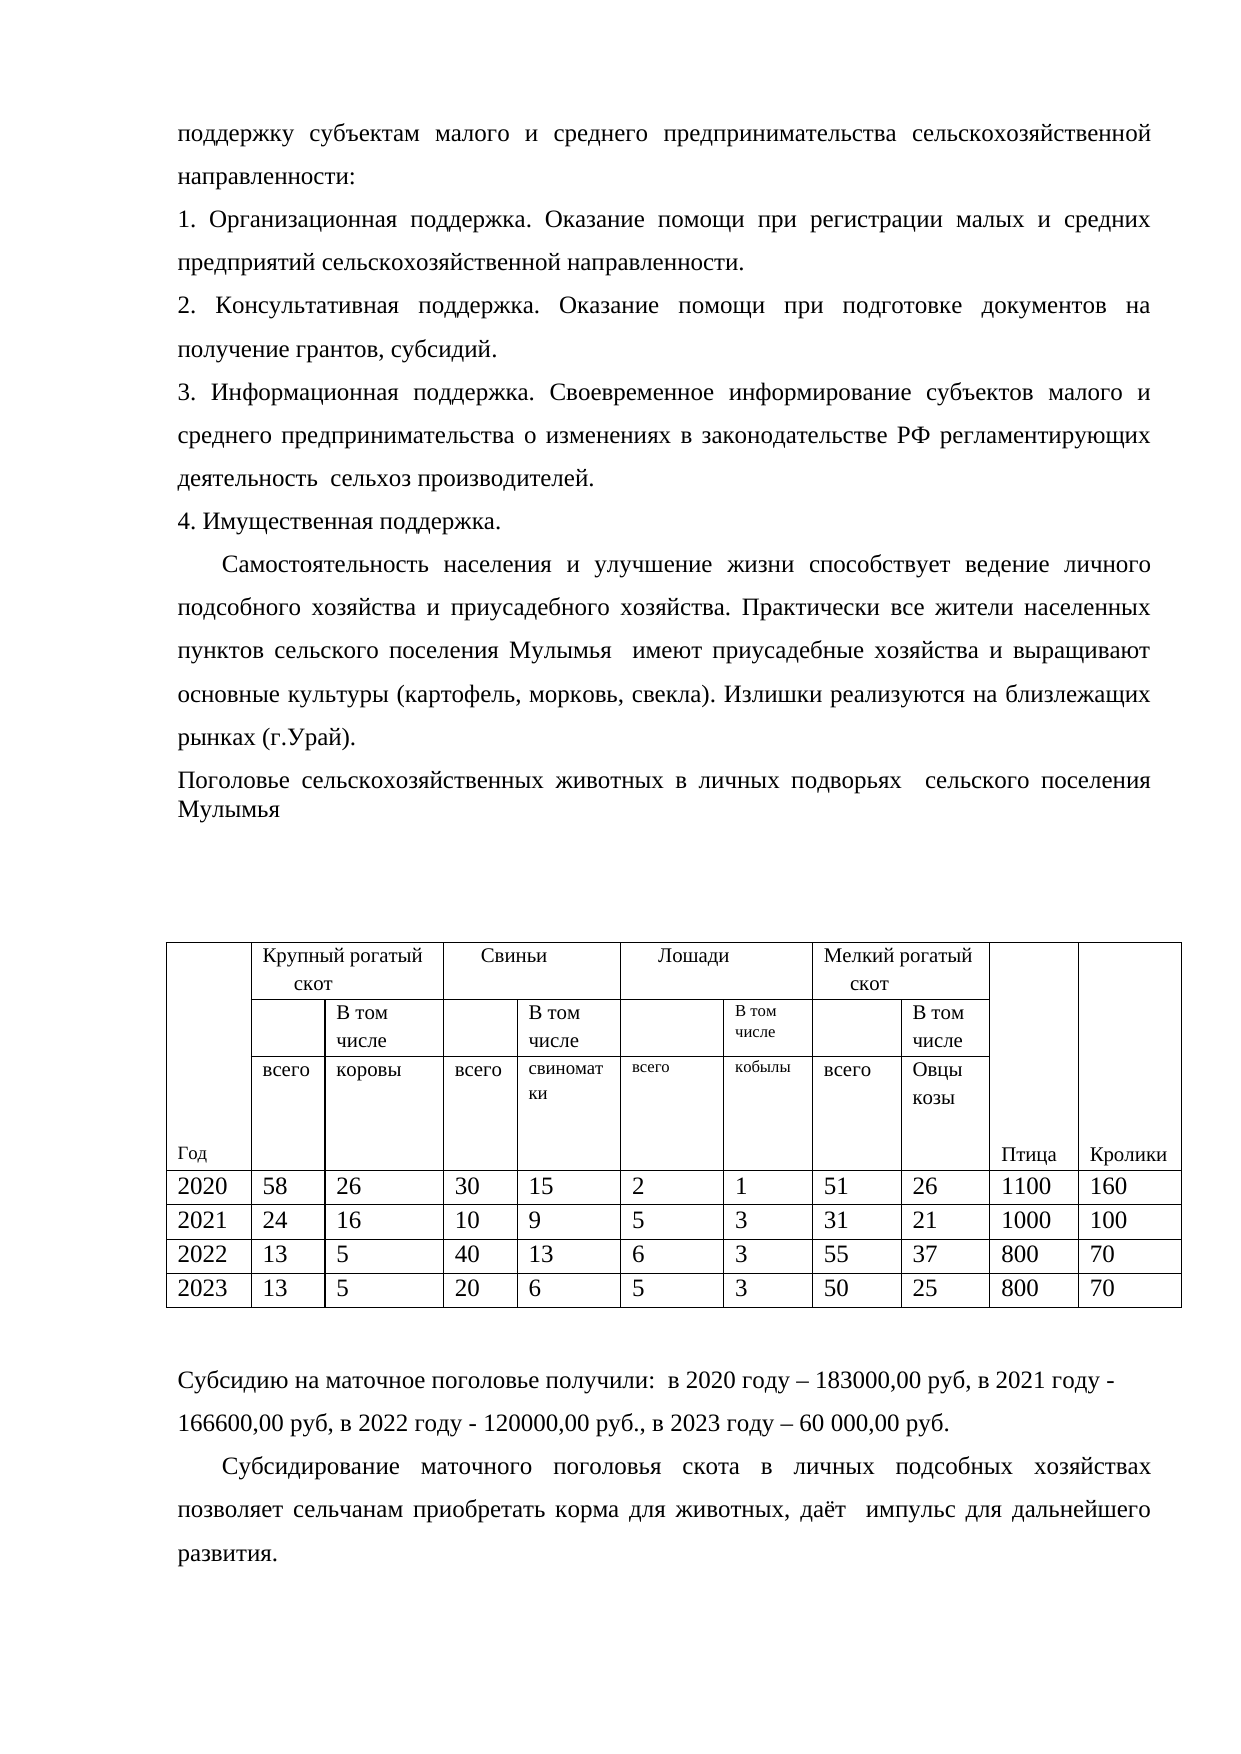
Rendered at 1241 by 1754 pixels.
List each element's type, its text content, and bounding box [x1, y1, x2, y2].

table_cell 31 [813, 1205, 901, 1238]
table_cell 21 [902, 1205, 989, 1238]
table_header Мелкий рогатый скот [813, 943, 989, 999]
table_cell Овцы козы [902, 1057, 989, 1170]
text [177, 118, 1152, 190]
table_cell всего [813, 1057, 901, 1170]
table_cell 1000 [990, 1205, 1078, 1238]
table_cell 6 [518, 1274, 620, 1307]
table_cell 13 [252, 1240, 324, 1272]
table_cell 3 [724, 1274, 812, 1307]
table_cell 37 [902, 1240, 989, 1272]
table_header Свиньи [444, 943, 620, 999]
table_header Год [167, 943, 251, 1170]
table_cell 800 [990, 1274, 1078, 1307]
table_cell 25 [902, 1274, 989, 1307]
table_cell 1100 [990, 1171, 1078, 1204]
table_cell 3 [724, 1205, 812, 1238]
table_cell коровы [326, 1057, 443, 1170]
table_cell [444, 1000, 517, 1056]
table_cell В том числе [902, 1000, 989, 1056]
table_cell 26 [326, 1171, 443, 1204]
text Субсидию на маточное поголовье получили: в 2020 году – 183000,00 руб, в 2021 году - 166600,00 руб, в 2022 году - 120000,00 руб., в 2023 году – 60 000,00 руб. [177, 1365, 1152, 1437]
table_header Крупный рогатый скот [252, 943, 443, 999]
table_cell всего [621, 1057, 723, 1170]
table_cell 58 [252, 1171, 324, 1204]
table_cell 160 [1079, 1171, 1181, 1204]
table_cell 5 [326, 1240, 443, 1272]
table_cell 20 [444, 1274, 517, 1307]
table_cell 5 [326, 1274, 443, 1307]
text Самостоятельность населения и улучшение жизни способствует ведение личного подсобного хозяйства и приусадебного хозяйства. Практически все жители населенных пунктов сельского поселения Мулымья имеют приусадебные хозяйства и выращивают основные культуры (картофель, морковь, свекла). Излишки реализуются на близлежащих рынках (г.Урай). [177, 549, 1152, 751]
table_cell 6 [621, 1240, 723, 1272]
table_cell 55 [813, 1240, 901, 1272]
table_cell 30 [444, 1171, 517, 1204]
text Поголовье сельскохозяйственных животных в личных подворьях сельского поселения Мулымья [177, 765, 1152, 822]
table_cell 70 [1079, 1274, 1181, 1307]
table_cell 2021 [167, 1205, 251, 1238]
table_cell 2 [621, 1171, 723, 1204]
table_cell 9 [518, 1205, 620, 1238]
table_cell 3 [724, 1240, 812, 1272]
table_cell 70 [1079, 1240, 1181, 1272]
table_cell 24 [252, 1205, 324, 1238]
table_cell В том числе [326, 1000, 443, 1056]
text 1. Организационная поддержка. Оказание помощи при регистрации малых и средних предприятий сельскохозяйственной направленности. [177, 204, 1152, 276]
table_cell 5 [621, 1274, 723, 1307]
table_header Лошади [621, 943, 812, 999]
table_cell 13 [252, 1274, 324, 1307]
table_header Птица [990, 943, 1078, 1170]
table_header Кролики [1079, 943, 1181, 1170]
table_cell 2023 [167, 1274, 251, 1307]
table_cell 51 [813, 1171, 901, 1204]
text 4. Имущественная поддержка. [177, 506, 1152, 535]
text 2. Консультативная поддержка. Оказание помощи при подготовке документов на получение грантов, субсидий. [177, 291, 1152, 362]
table_cell [813, 1000, 901, 1056]
table_cell 1 [724, 1171, 812, 1204]
table_cell 13 [518, 1240, 620, 1272]
table_cell 2020 [167, 1171, 251, 1204]
table_cell 800 [990, 1240, 1078, 1272]
table_cell всего [444, 1057, 517, 1170]
table_cell [252, 1000, 324, 1056]
table_cell [621, 1000, 723, 1056]
table_cell 50 [813, 1274, 901, 1307]
table_cell всего [252, 1057, 324, 1170]
table_cell кобылы [724, 1057, 812, 1170]
table_cell 5 [621, 1205, 723, 1238]
table_cell 16 [326, 1205, 443, 1238]
text 3. Информационная поддержка. Своевременное информирование субъектов малого и среднего предпринимательства о изменениях в законодательстве РФ регламентирующих деятельность сельхоз производителей. [177, 377, 1152, 492]
table_cell 26 [902, 1171, 989, 1204]
text Субсидирование маточного поголовья скота в личных подсобных хозяйствах позволяет сельчанам приобретать корма для животных, даёт импульс для дальнейшего развития. [177, 1451, 1152, 1566]
table_cell 2022 [167, 1240, 251, 1272]
table_cell 15 [518, 1171, 620, 1204]
table_cell В том числе [518, 1000, 620, 1056]
table_cell 10 [444, 1205, 517, 1238]
table_cell 40 [444, 1240, 517, 1272]
table_cell В том числе [724, 1000, 812, 1056]
table_cell свиноматки [518, 1057, 620, 1170]
table_cell 100 [1079, 1205, 1181, 1238]
